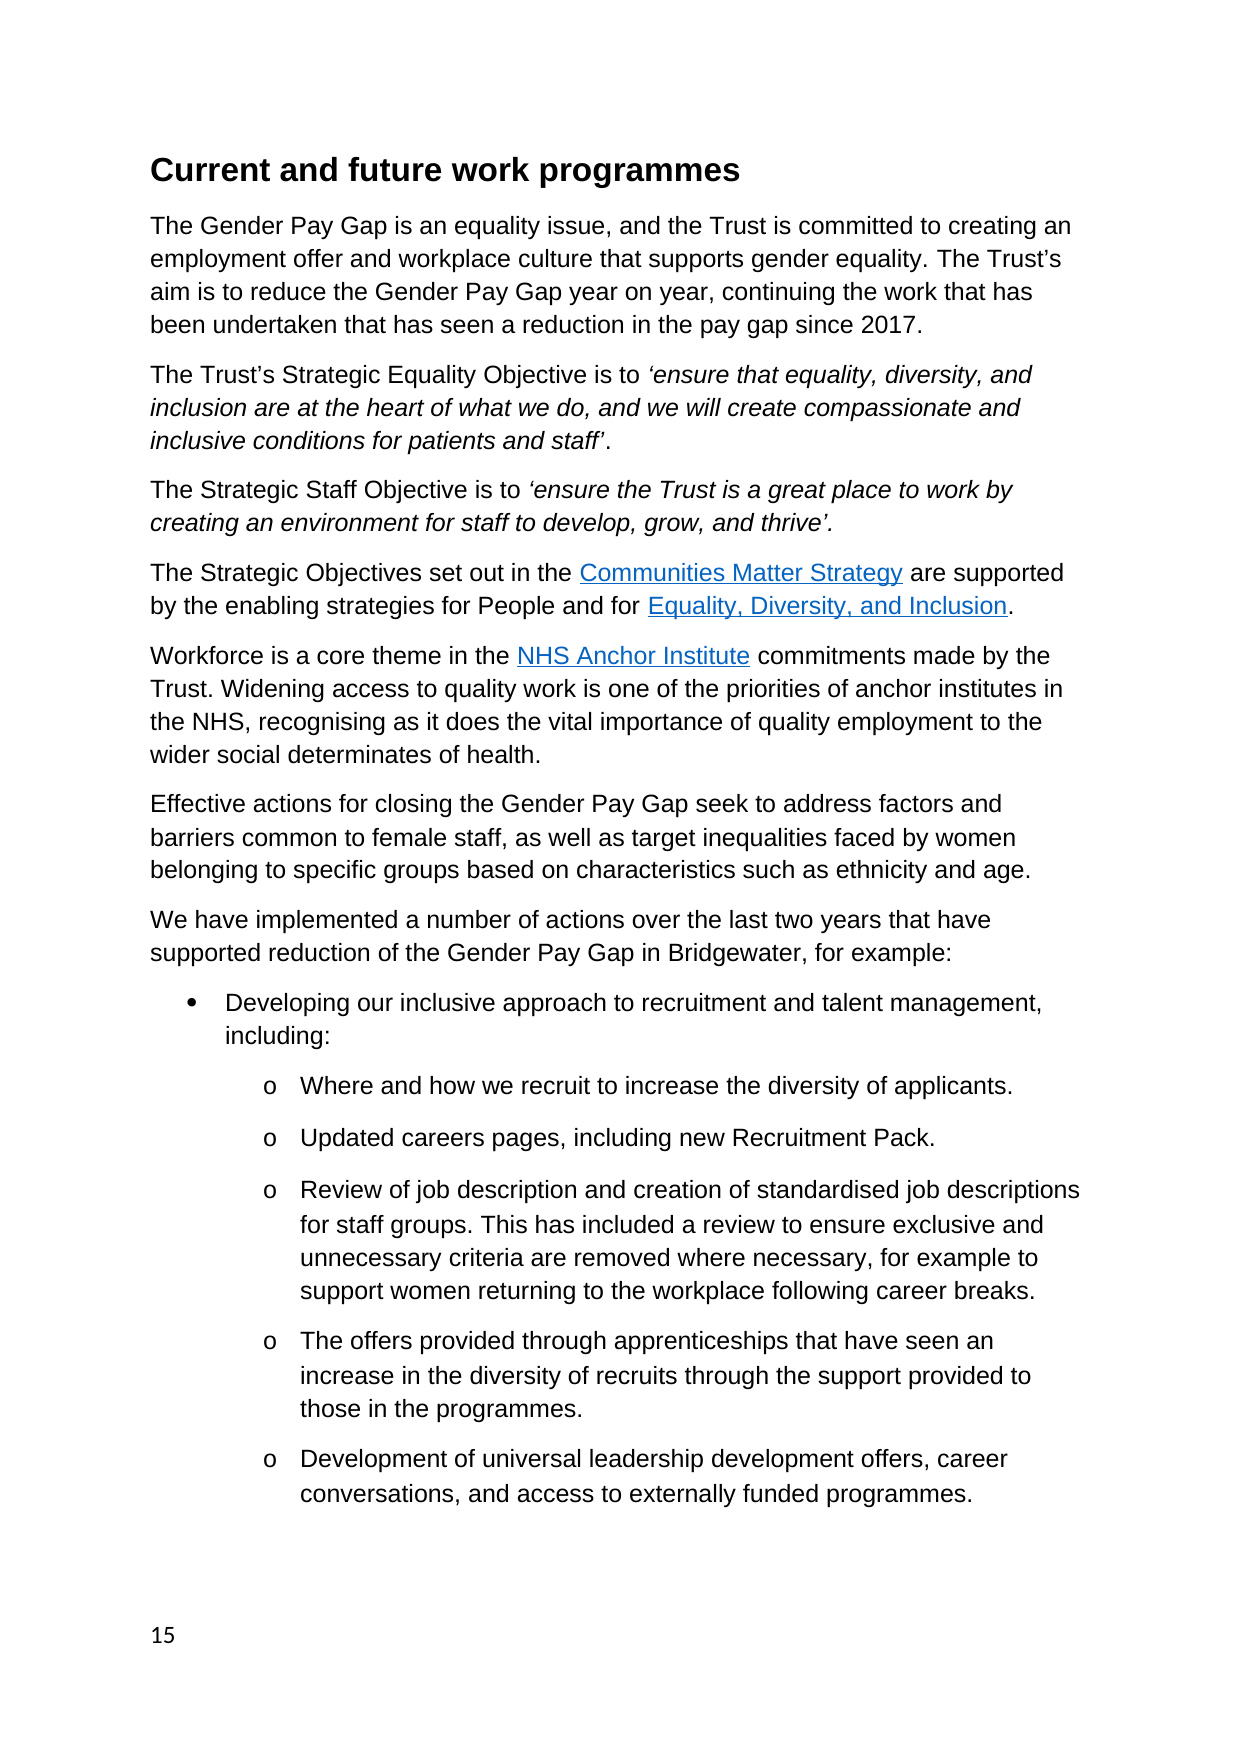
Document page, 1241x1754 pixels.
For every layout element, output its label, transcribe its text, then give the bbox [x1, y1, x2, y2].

text Workforce is a core theme in the NHS Anchor Institute commitments made by the Trust. Widening access to quality work is one of the priorities of anchor institutes in the NHS, recognising as it does the vital importance of quality employment to the wider social determinates of health. [150, 641, 1090, 768]
text The Trust’s Strategic Equality Objective is to ‘ensure that equality, diversity, and inclusion are at the heart of what we do, and we will create compassionate and inclusive conditions for patients and staff’. [150, 359, 1090, 454]
list Development of universal leadership development offers, career conversations, and access to externally funded programmes. [262, 1444, 1090, 1508]
list Where and how we recruit to increase the diversity of applicants. [262, 1071, 1090, 1102]
text We have implemented a number of actions over the last two years that have supported reduction of the Gender Pay Gap in Bridgewater, for example: [150, 905, 1090, 967]
list Developing our inclusive approach to recruitment and talent management, including: [187, 988, 1090, 1050]
text The Strategic Staff Objective is to ‘ensure the Trust is a great place to work by creating an environment for staff to develop, grow, and thrive’. [150, 475, 1090, 537]
text Current and future work programmes [150, 150, 1090, 188]
list Updated careers pages, including new Recruitment Pack. [262, 1123, 1090, 1154]
list Review of job description and creation of standardised job descriptions for staff groups. This has included a review to ensure exclusive and unnecessary criteria are removed where necessary, for example to support women returning to the workplace following career breaks. [262, 1175, 1090, 1305]
text The Gender Pay Gap is an equality issue, and the Trust is committed to creating an employment offer and workplace culture that supports gender equality. The Trust’s aim is to reduce the Gender Pay Gap year on year, continuing the work that has been undertaken that has seen a reduction in the pay gap since 2017. [150, 211, 1090, 339]
list The offers provided through apprenticeships that have seen an increase in the diversity of recruits through the support provided to those in the programmes. [262, 1326, 1090, 1423]
text The Strategic Objectives set out in the Communities Matter Strategy are supported by the enabling strategies for People and for Equality, Diversity, and Inclusion. [150, 558, 1090, 620]
text Effective actions for closing the Gender Pay Gap seek to address factors and barriers common to female staff, as well as target inequalities faced by women belonging to specific groups based on characteristics such as ethnicity and age. [150, 789, 1090, 884]
